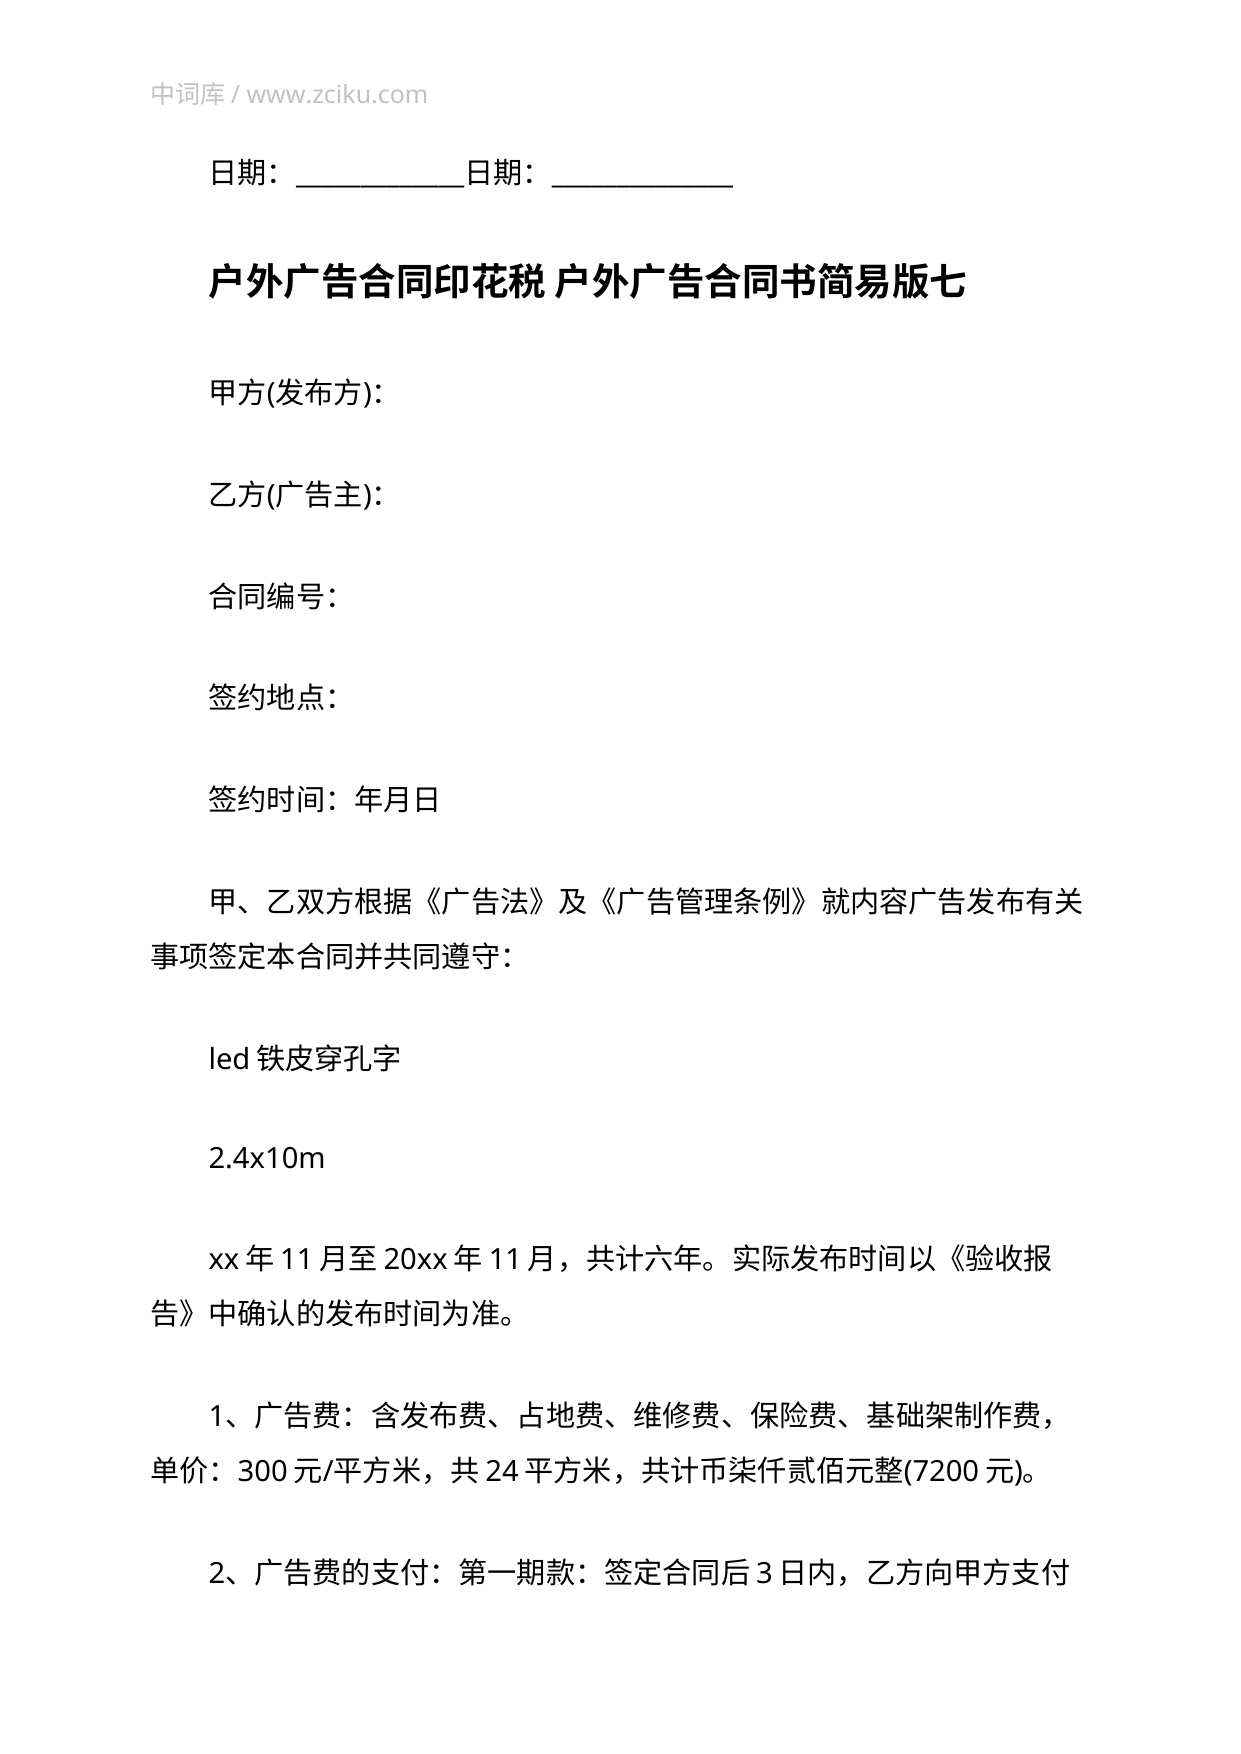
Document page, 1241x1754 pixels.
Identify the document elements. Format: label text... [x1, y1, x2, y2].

text 户外广告合同印花税 户外广告合同书简易版七 [150, 252, 1090, 306]
text xx年11月至20xx年11月，共计六年。实际发布时间以《验收报告》中确认的发布时间为准。 [150, 1236, 1090, 1333]
text 乙方(广告主)： [150, 471, 1090, 514]
text 1、广告费：含发布费、占地费、维修费、保险费、基础架制作费，单价：300元/平方米，共24平方米，共计币柒仟贰佰元整(7200元)。 [150, 1392, 1090, 1490]
text 日期：_____________日期：______________ [150, 150, 1090, 192]
text led铁皮穿孔字 [150, 1035, 1090, 1078]
text 签约时间：年月日 [150, 777, 1090, 819]
text 甲、乙双方根据《广告法》及《广告管理条例》就内容广告发布有关事项签定本合同并共同遵守： [150, 879, 1090, 976]
text 2.4x10m [150, 1137, 1090, 1177]
text 甲方(发布方)： [150, 369, 1090, 412]
text 合同编号： [150, 573, 1090, 616]
text 签约地点： [150, 675, 1090, 717]
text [150, 1549, 1090, 1592]
